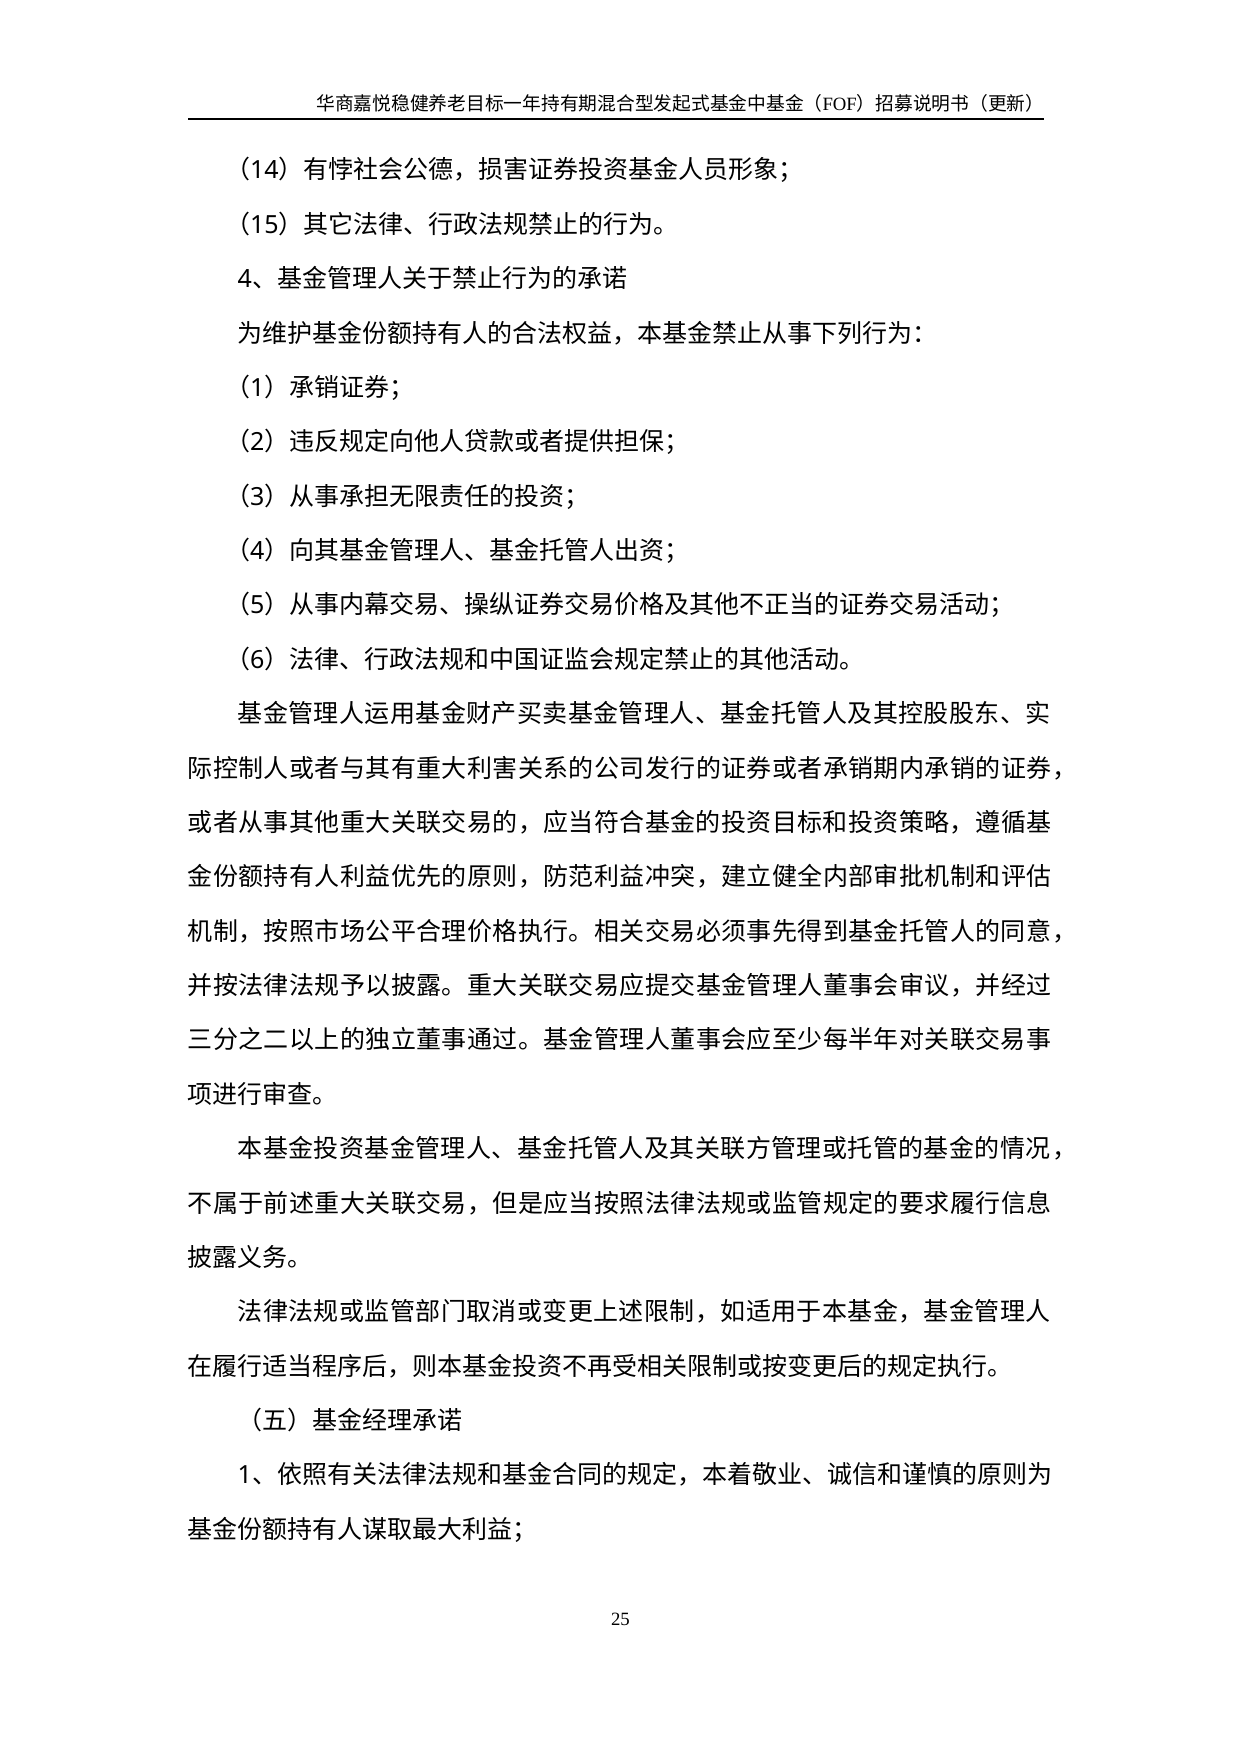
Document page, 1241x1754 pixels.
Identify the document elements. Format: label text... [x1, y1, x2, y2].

text 法律法规或监管部门取消或变更上述限制，如适用于本基金，基金管理人在履行适当程序后，则本基金投资不再受相关限制或按变更后的规定执行。 [187, 1292, 1053, 1382]
text （4）向其基金管理人、基金托管人出资； [187, 531, 1053, 567]
text 1、依照有关法律法规和基金合同的规定，本着敬业、诚信和谨慎的原则为基金份额持有人谋取最大利益； [187, 1455, 1053, 1546]
text （5）从事内幕交易、操纵证券交易价格及其他不正当的证券交易活动； [187, 585, 1053, 621]
text （14）有悖社会公德，损害证券投资基金人员形象； [187, 150, 1053, 186]
text （3）从事承担无限责任的投资； [187, 476, 1053, 512]
text 为维护基金份额持有人的合法权益，本基金禁止从事下列行为： [187, 313, 1053, 349]
text （五）基金经理承诺 [187, 1401, 1053, 1437]
text 4、基金管理人关于禁止行为的承诺 [187, 259, 1053, 295]
text （1）承销证券； [187, 367, 1053, 404]
text （15）其它法律、行政法规禁止的行为。 [187, 204, 1053, 241]
text （6）法律、行政法规和中国证监会规定禁止的其他活动。 [187, 639, 1053, 676]
text （2）违反规定向他人贷款或者提供担保； [187, 422, 1053, 458]
text 基金管理人运用基金财产买卖基金管理人、基金托管人及其控股股东、实际控制人或者与其有重大利害关系的公司发行的证券或者承销期内承销的证券，或者从事其他重大关联交易的，应当符合基金的投资目标和投资策略，遵循基金份额持有人利益优先的原则，防范利益冲突，建立健全内部审批机制和评估机制，按照市场公平合理价格执行。相关交易必须事先得到基金托管人的同意，并按法律法规予以披露。重大关联交易应提交基金管理人董事会审议，并经过三分之二以上的独立董事通过。基金管理人董事会应至少每半年对关联交易事项进行审查。 [187, 694, 1053, 1111]
text 本基金投资基金管理人、基金托管人及其关联方管理或托管的基金的情况，不属于前述重大关联交易，但是应当按照法律法规或监管规定的要求履行信息披露义务。 [187, 1129, 1053, 1274]
